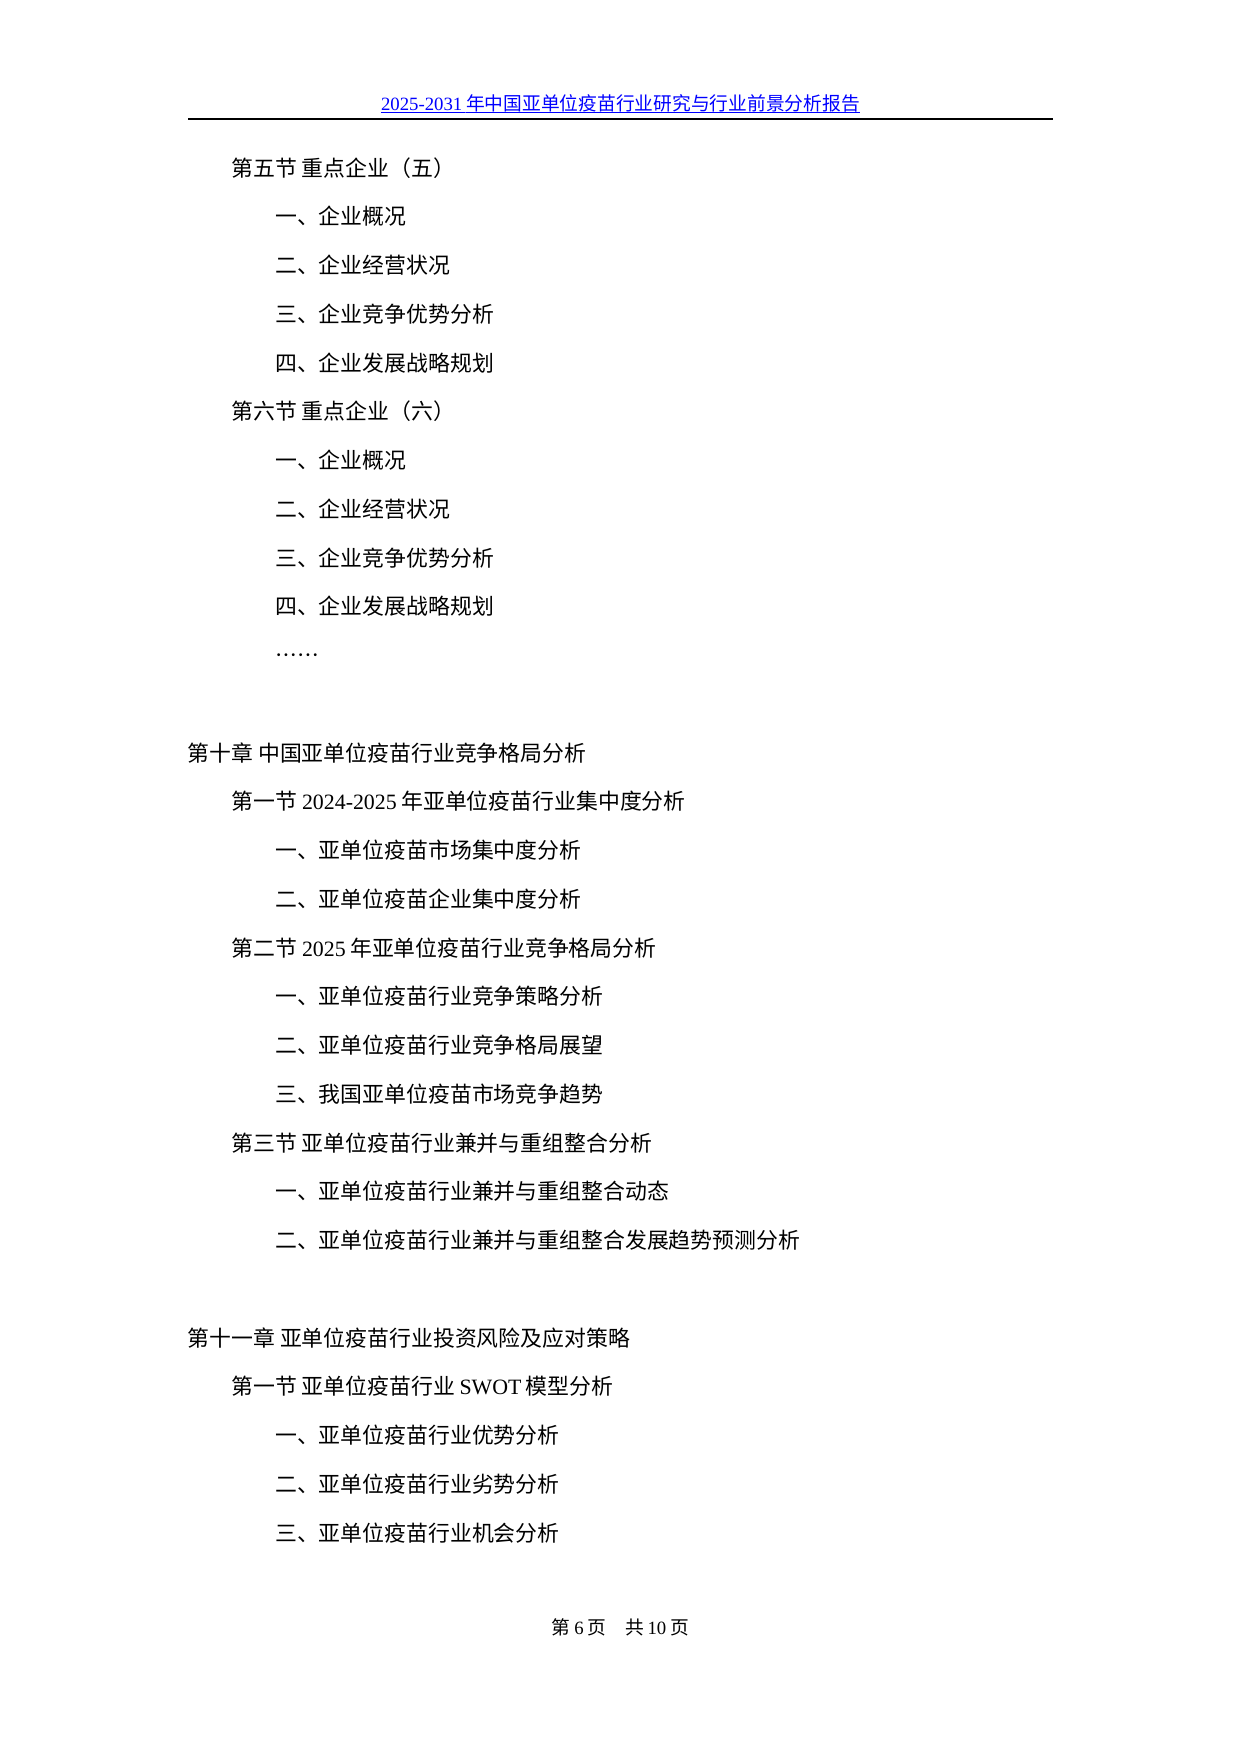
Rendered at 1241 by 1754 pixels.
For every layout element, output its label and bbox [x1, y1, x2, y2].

text [187, 150, 1053, 1548]
